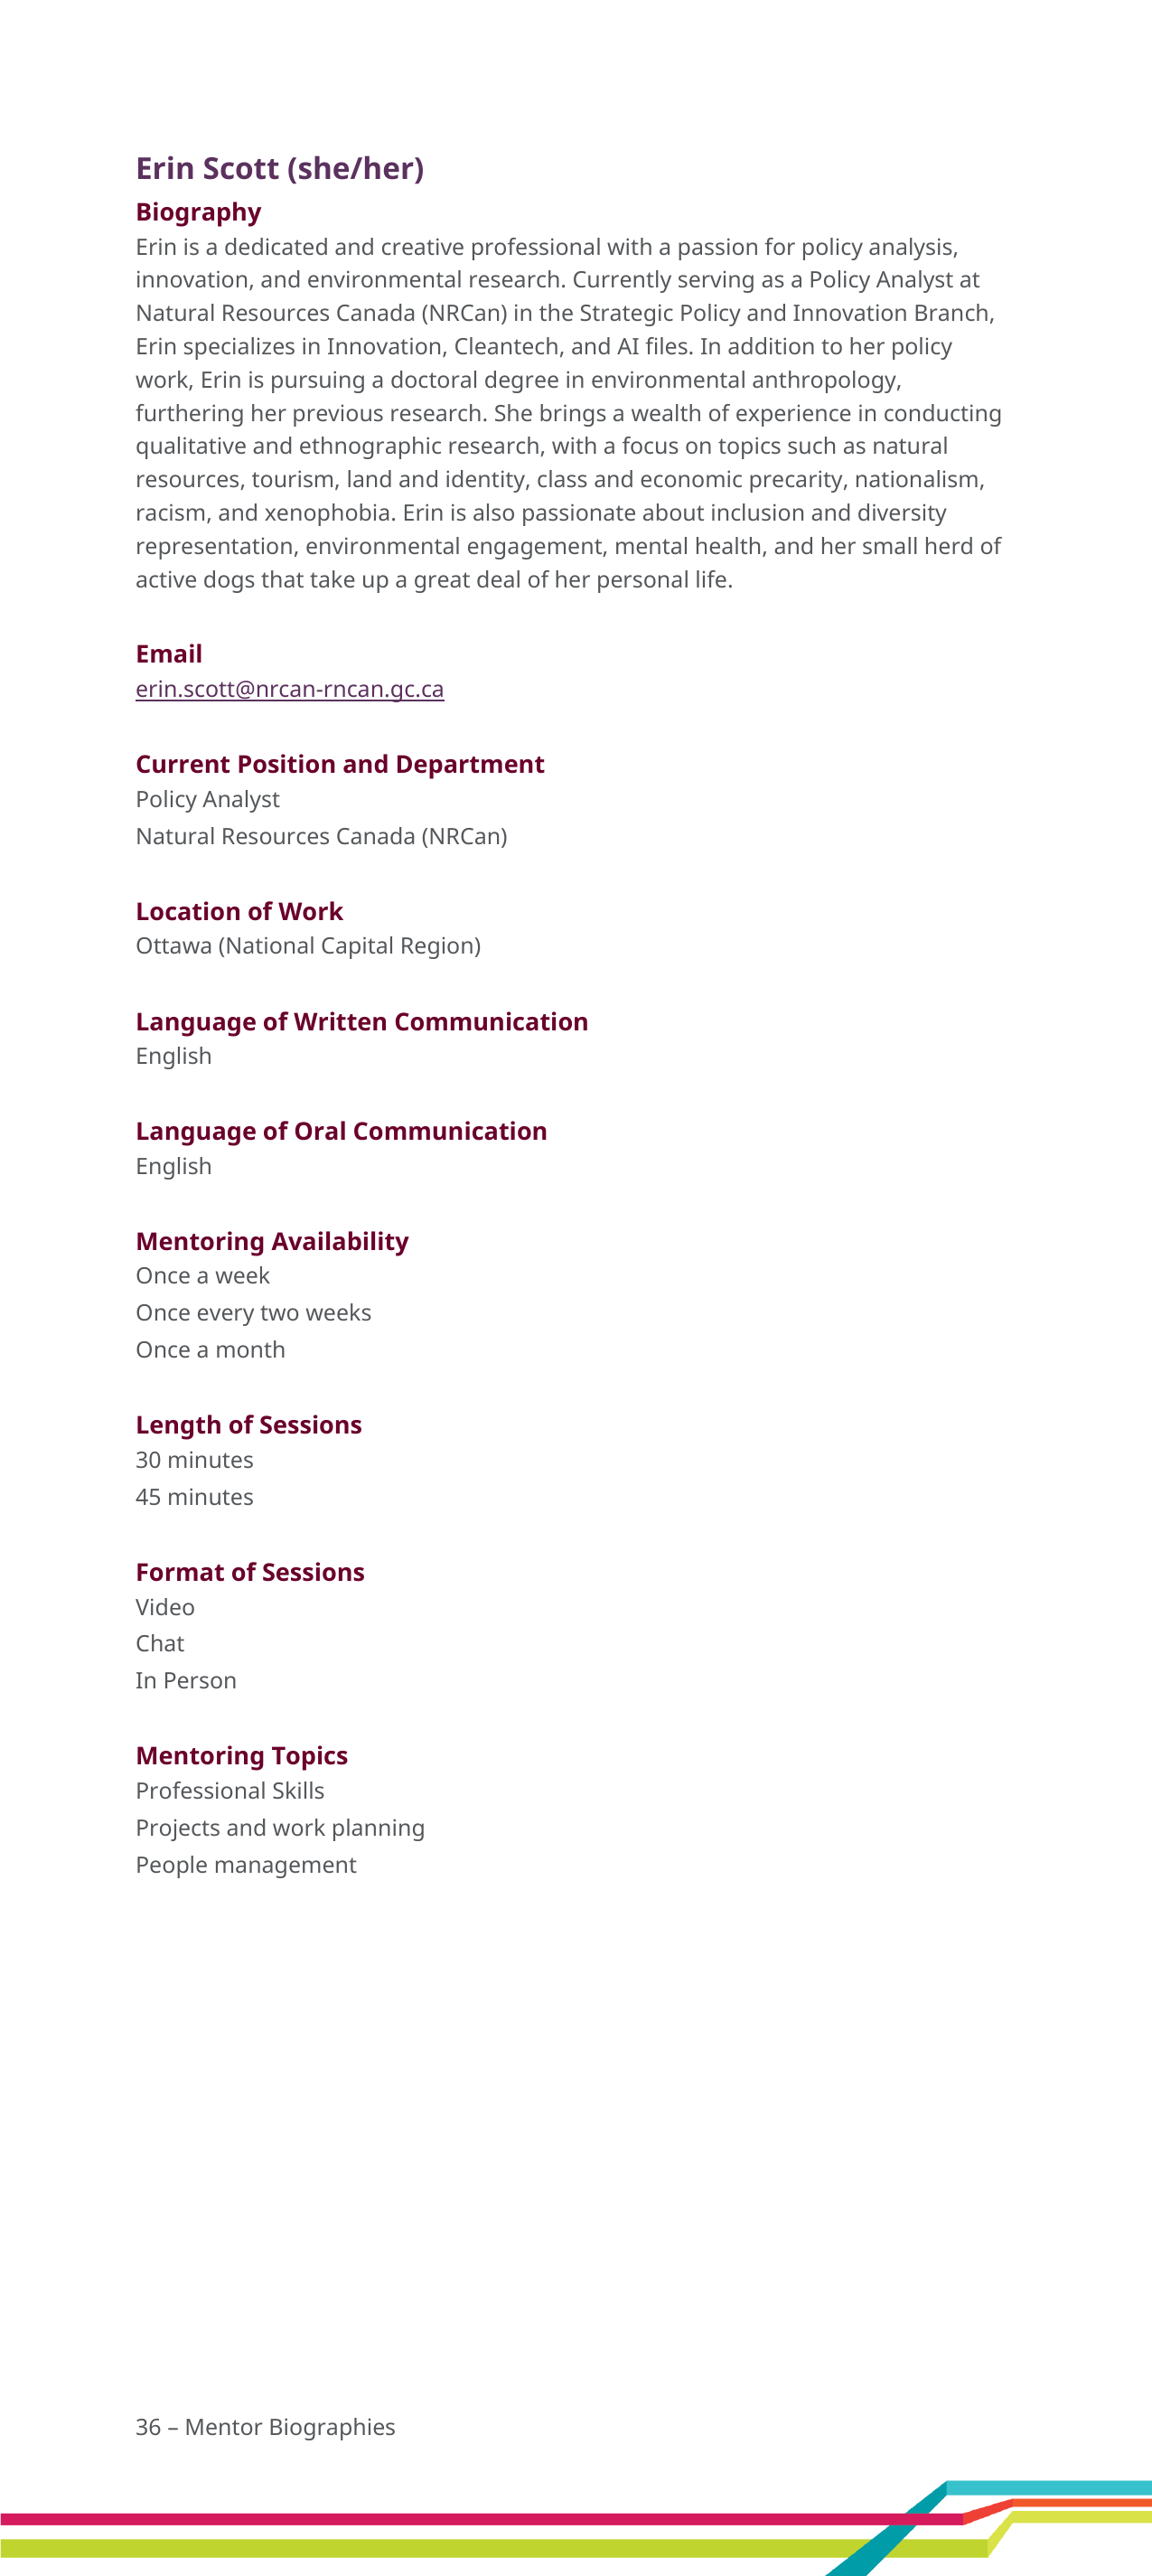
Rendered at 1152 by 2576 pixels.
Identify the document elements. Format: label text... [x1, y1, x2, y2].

subtitle Language of Written Communication [136, 1004, 1016, 1038]
subtitle Biography [136, 195, 1016, 228]
text Policy Analyst [136, 783, 1016, 814]
subtitle Mentoring Availability [136, 1224, 1016, 1257]
text Chat [136, 1628, 1016, 1659]
subtitle Language of Oral Communication [136, 1114, 1016, 1147]
text 45 minutes [136, 1481, 1016, 1512]
text Once a month [136, 1334, 1016, 1365]
text Once a week [136, 1260, 1016, 1291]
text Professional Skills [136, 1775, 1016, 1806]
text English [136, 1040, 1016, 1071]
text Video [136, 1591, 1016, 1622]
text Ottawa (National Capital Region) [136, 930, 1016, 961]
text Once every two weeks [136, 1297, 1016, 1328]
text 30 minutes [136, 1444, 1016, 1475]
subtitle Erin Scott (she/her) [136, 146, 1016, 188]
text Natural Resources Canada (NRCan) [136, 820, 1016, 851]
text People management [136, 1849, 1016, 1880]
subtitle Mentoring Topics [136, 1739, 1016, 1772]
text Projects and work planning [136, 1812, 1016, 1843]
text In Person [136, 1665, 1016, 1696]
subtitle Length of Sessions [136, 1408, 1016, 1442]
text erin.scott@nrcan-rncan.gc.ca [136, 673, 1016, 704]
picture [0, 2480, 1152, 2576]
subtitle Email [136, 637, 1016, 671]
subtitle Current Position and Department [136, 747, 1016, 780]
subtitle Format of Sessions [136, 1555, 1016, 1588]
subtitle Location of Work [136, 894, 1016, 927]
text English [136, 1150, 1016, 1180]
text Erin is a dedicated and creative professional with a passion for policy analysis, innovation, and environmental research. Currently serving as a Policy Analyst at Natural Resources Canada (NRCan) in the Strategic Policy and Innovation Branch, Erin specializes in Innovation, Cleantech, and AI files. In addition to her policy work, Erin is pursuing a doctoral degree in environmental anthropology, furthering her previous research. She brings a wealth of experience in conducting qualitative and ethnographic research, with a focus on topics such as natural resources, tourism, land and identity, class and economic precarity, nationalism, racism, and xenophobia. Erin is also passionate about inclusion and diversity representation, environmental engagement, mental health, and her small herd of active dogs that take up a great deal of her personal life. [136, 230, 1016, 594]
